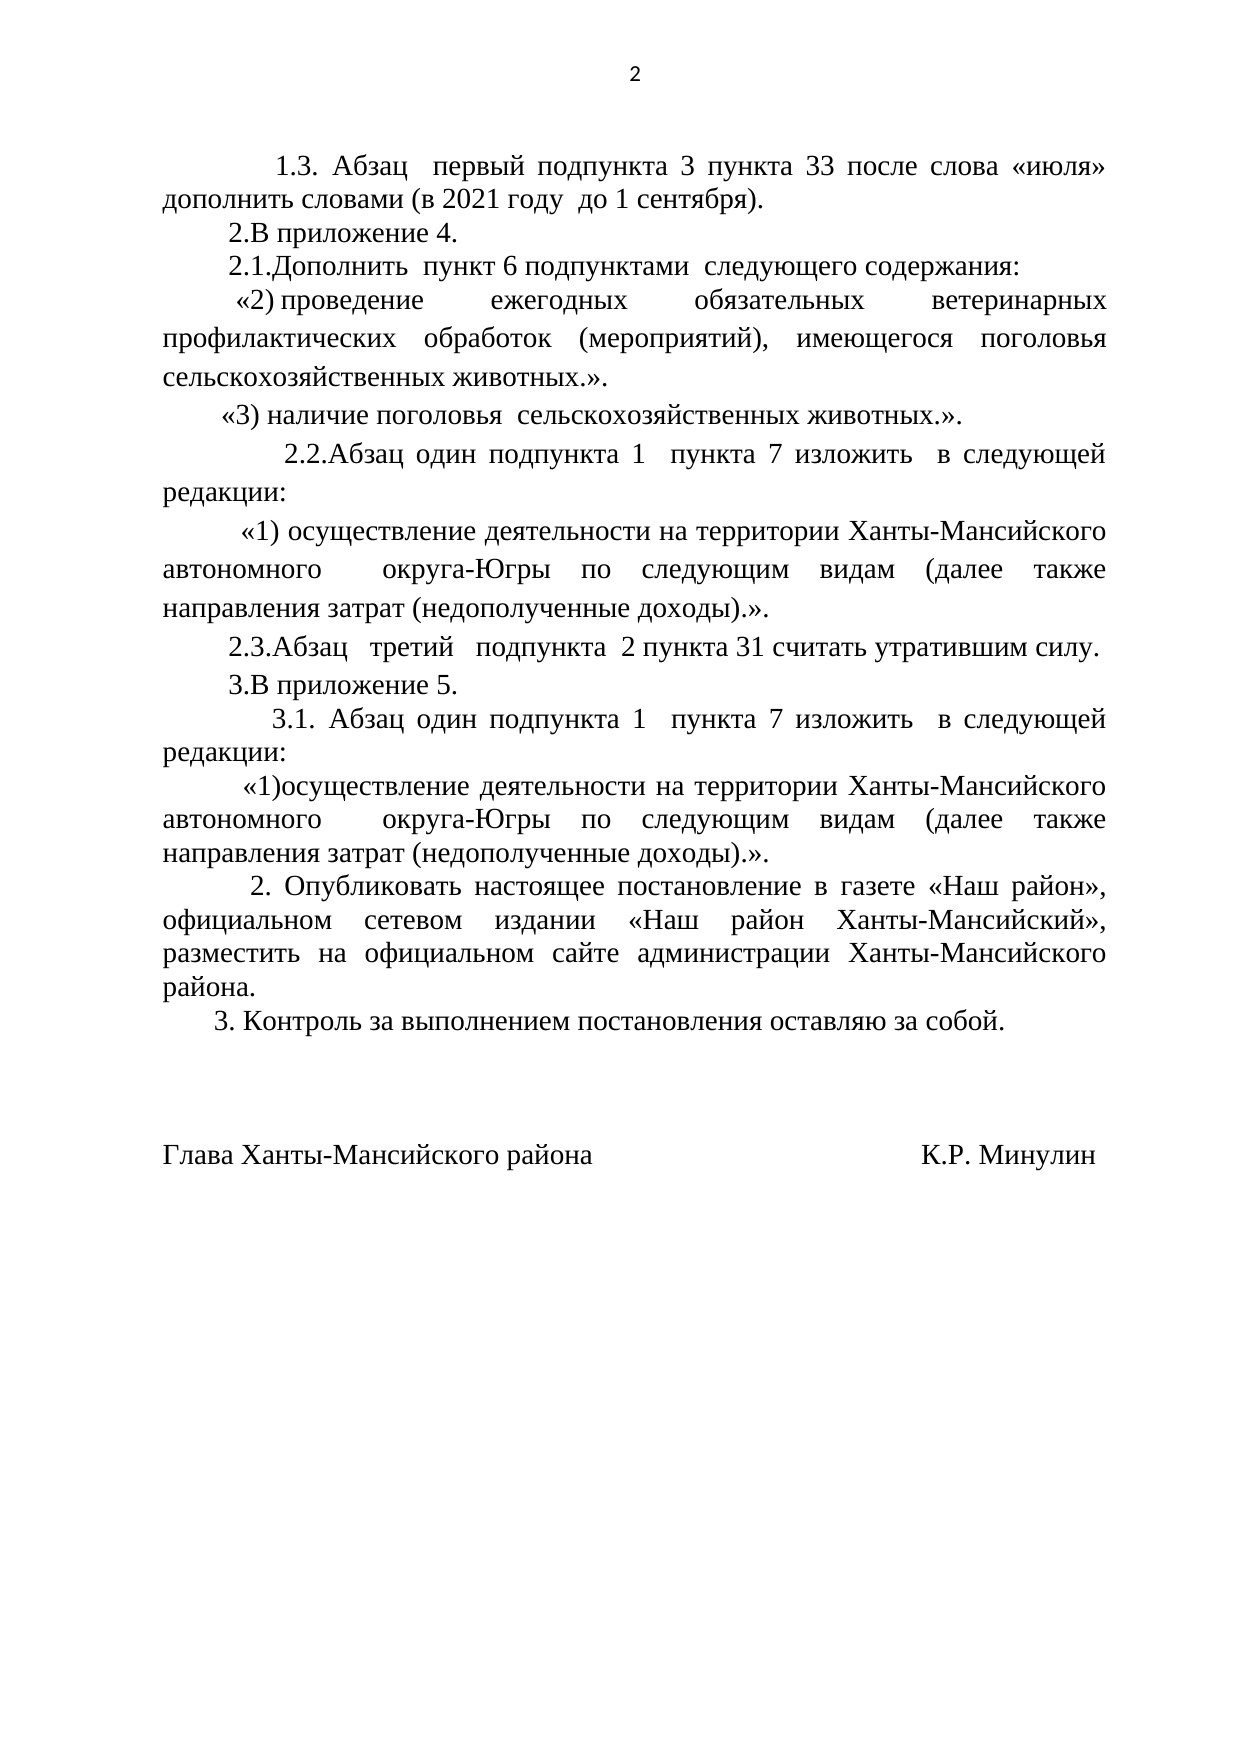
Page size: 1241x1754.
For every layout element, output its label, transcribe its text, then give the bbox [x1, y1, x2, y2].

text 3. Контроль за выполнением постановления оставляю за собой. [162, 1003, 1107, 1036]
text 3.В приложение 5. [162, 667, 1107, 701]
text «2) проведение ежегодных обязательных ветеринарных профилактических обработок (мероприятий), имеющегося поголовья сельскохозяйственных животных.». [162, 282, 1107, 392]
text 2. Опубликовать настоящее постановление в газете «Наш район», официальном сетевом издании «Наш район Ханты-Мансийский», разместить на официальном сайте администрации Ханты-Мансийского района. [162, 868, 1107, 1003]
text 2.2.Абзац один подпункта 1 пункта 7 изложить в следующей редакции: [162, 436, 1107, 508]
text «1) осуществление деятельности на территории Ханты-Мансийского автономного округа-Югры по следующим видам (далее также направления затрат (недополученные доходы).». [162, 513, 1107, 624]
text 2.3.Абзац третий подпункта 2 пункта 31 считать утратившим силу. [162, 629, 1107, 662]
text 2.1.Дополнить пункт 6 подпунктами следующего содержания: [162, 248, 1107, 282]
text 1.3. Абзац первый подпункта 3 пункта 33 после слова «июля» дополнить словами (в 2021 году до 1 сентября). [162, 148, 1107, 215]
text «1)осуществление деятельности на территории Ханты-Мансийского автономного округа-Югры по следующим видам (далее также направления затрат (недополученные доходы).». [162, 768, 1107, 868]
text Глава Ханты-Мансийского района К.Р. Минулин [162, 1137, 1107, 1170]
text 3.1. Абзац один подпункта 1 пункта 7 изложить в следующей редакции: [162, 701, 1107, 768]
text 2.В приложение 4. [162, 215, 1107, 248]
text «3) наличие поголовья сельскохозяйственных животных.». [162, 397, 1107, 431]
